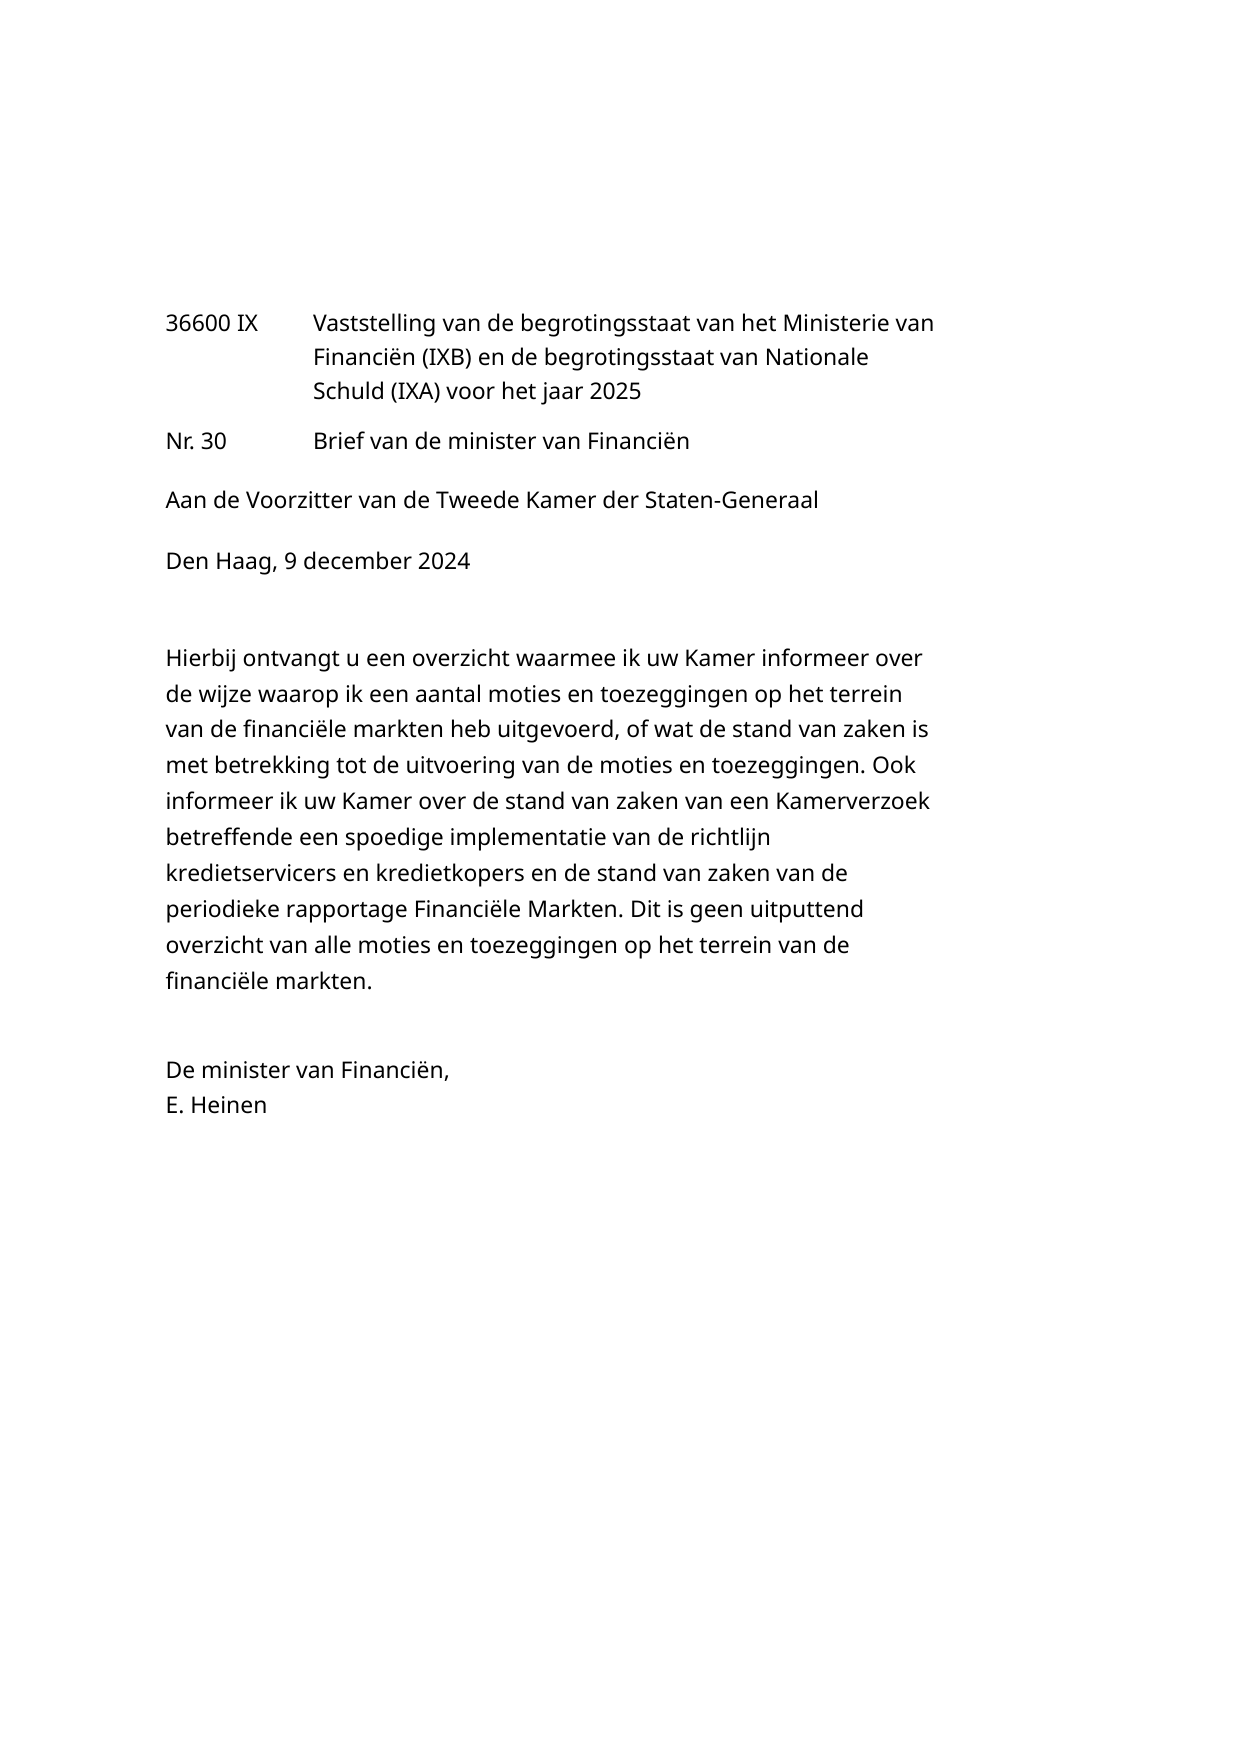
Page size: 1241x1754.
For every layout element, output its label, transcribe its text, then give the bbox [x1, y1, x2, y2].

text De minister van Financiën, E. Heinen [165, 1053, 945, 1121]
text Aan de Voorzitter van de Tweede Kamer der Staten-Generaal [165, 484, 945, 515]
text 36600 IX Vaststelling van de begrotingsstaat van het Ministerie van Financiën (IXB) en de begrotingsstaat van Nationale Schuld (IXA) voor het jaar 2025 [165, 307, 945, 406]
text Den Haag, 9 december 2024 [165, 545, 945, 576]
text Nr. 30 Brief van de minister van Financiën [165, 425, 945, 456]
text Hierbij ontvangt u een overzicht waarmee ik uw Kamer informeer over de wijze waarop ik een aantal moties en toezeggingen op het terrein van de financiële markten heb uitgevoerd, of wat de stand van zaken is met betrekking tot de uitvoering van de moties en toezeggingen. Ook informeer ik uw Kamer over de stand van zaken van een Kamerverzoek betreffende een spoedige implementatie van de richtlijn kredietservicers en kredietkopers en de stand van zaken van de periodieke rapportage Financiële Markten. Dit is geen uitputtend overzicht van alle moties en toezeggingen op het terrein van de financiële markten. [165, 606, 945, 996]
